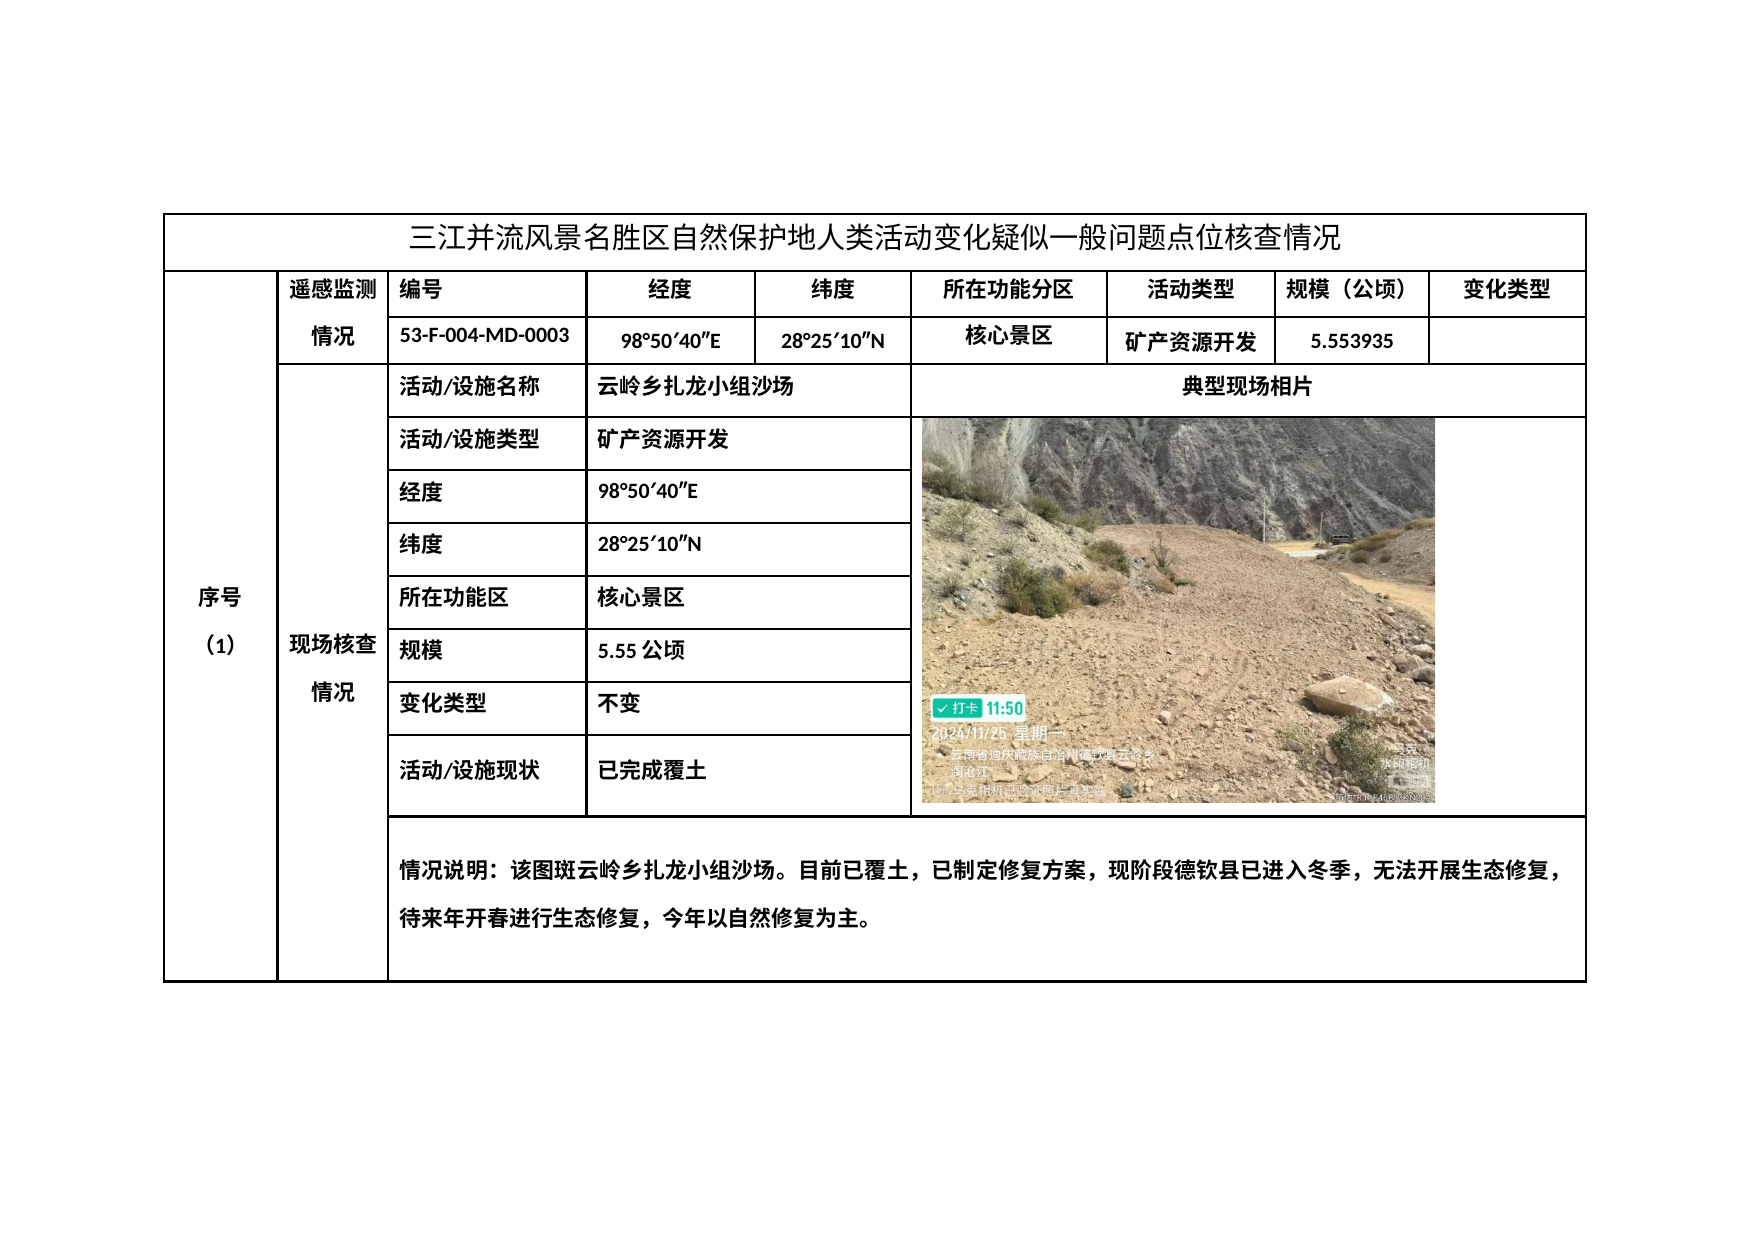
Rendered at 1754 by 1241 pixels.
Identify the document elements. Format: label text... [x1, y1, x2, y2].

table_cell 现场核查情况 [279, 365, 387, 980]
table_header 三江并流风景名胜区自然保护地人类活动变化疑似一般问题点位核查情况 [165, 215, 1585, 269]
table_cell 变化类型 [1430, 272, 1585, 316]
table_cell 序号 （1） [165, 272, 276, 980]
table_cell 经度 [389, 471, 585, 522]
table_cell 已完成覆土 [588, 736, 910, 815]
table_cell 编号 [389, 272, 585, 316]
table_cell 98°50′40″E [588, 318, 754, 363]
table_cell 规模 [389, 630, 585, 681]
table_cell 云岭乡扎龙小组沙场 [588, 365, 910, 416]
table_cell 矿产资源开发 [1108, 318, 1274, 363]
table_cell 不变 [588, 683, 910, 734]
table_cell 矿产资源开发 [588, 418, 910, 469]
table_cell 所在功能分区 [912, 272, 1106, 316]
table_cell 28°25′10″N [588, 524, 910, 575]
table_cell 5.55公顷 [588, 630, 910, 681]
table_cell 活动/设施名称 [389, 365, 585, 416]
table_cell 核心景区 [912, 318, 1106, 363]
table_cell 活动/设施现状 [389, 736, 585, 815]
table_cell 核心景区 [588, 577, 910, 628]
table_cell 经度 [588, 272, 754, 316]
table_cell 纬度 [756, 272, 910, 316]
table_cell 98°50′40″E [588, 471, 910, 522]
table_cell 遥感监测情况 [279, 272, 387, 363]
picture [922, 418, 1435, 803]
table_cell 活动/设施类型 [389, 418, 585, 469]
table_cell 活动类型 [1108, 272, 1274, 316]
table_cell [912, 418, 1585, 815]
table_cell 典型现场相片 [912, 365, 1585, 416]
table_cell [1430, 318, 1585, 363]
table_cell 规模（公顷） [1276, 272, 1428, 316]
table_cell 28°25′10″N [756, 318, 910, 363]
table_cell 所在功能区 [389, 577, 585, 628]
table_cell 情况说明：该图斑云岭乡扎龙小组沙场。目前已覆土，已制定修复方案，现阶段德钦县已进入冬季，无法开展生态修复，待来年开春进行生态修复，今年以自然修复为主。 [389, 818, 1585, 980]
table_cell 变化类型 [389, 683, 585, 734]
table_cell 纬度 [389, 524, 585, 575]
table_cell 53-F-004-MD-0003 [389, 318, 585, 363]
table_cell 5.553935 [1276, 318, 1428, 363]
